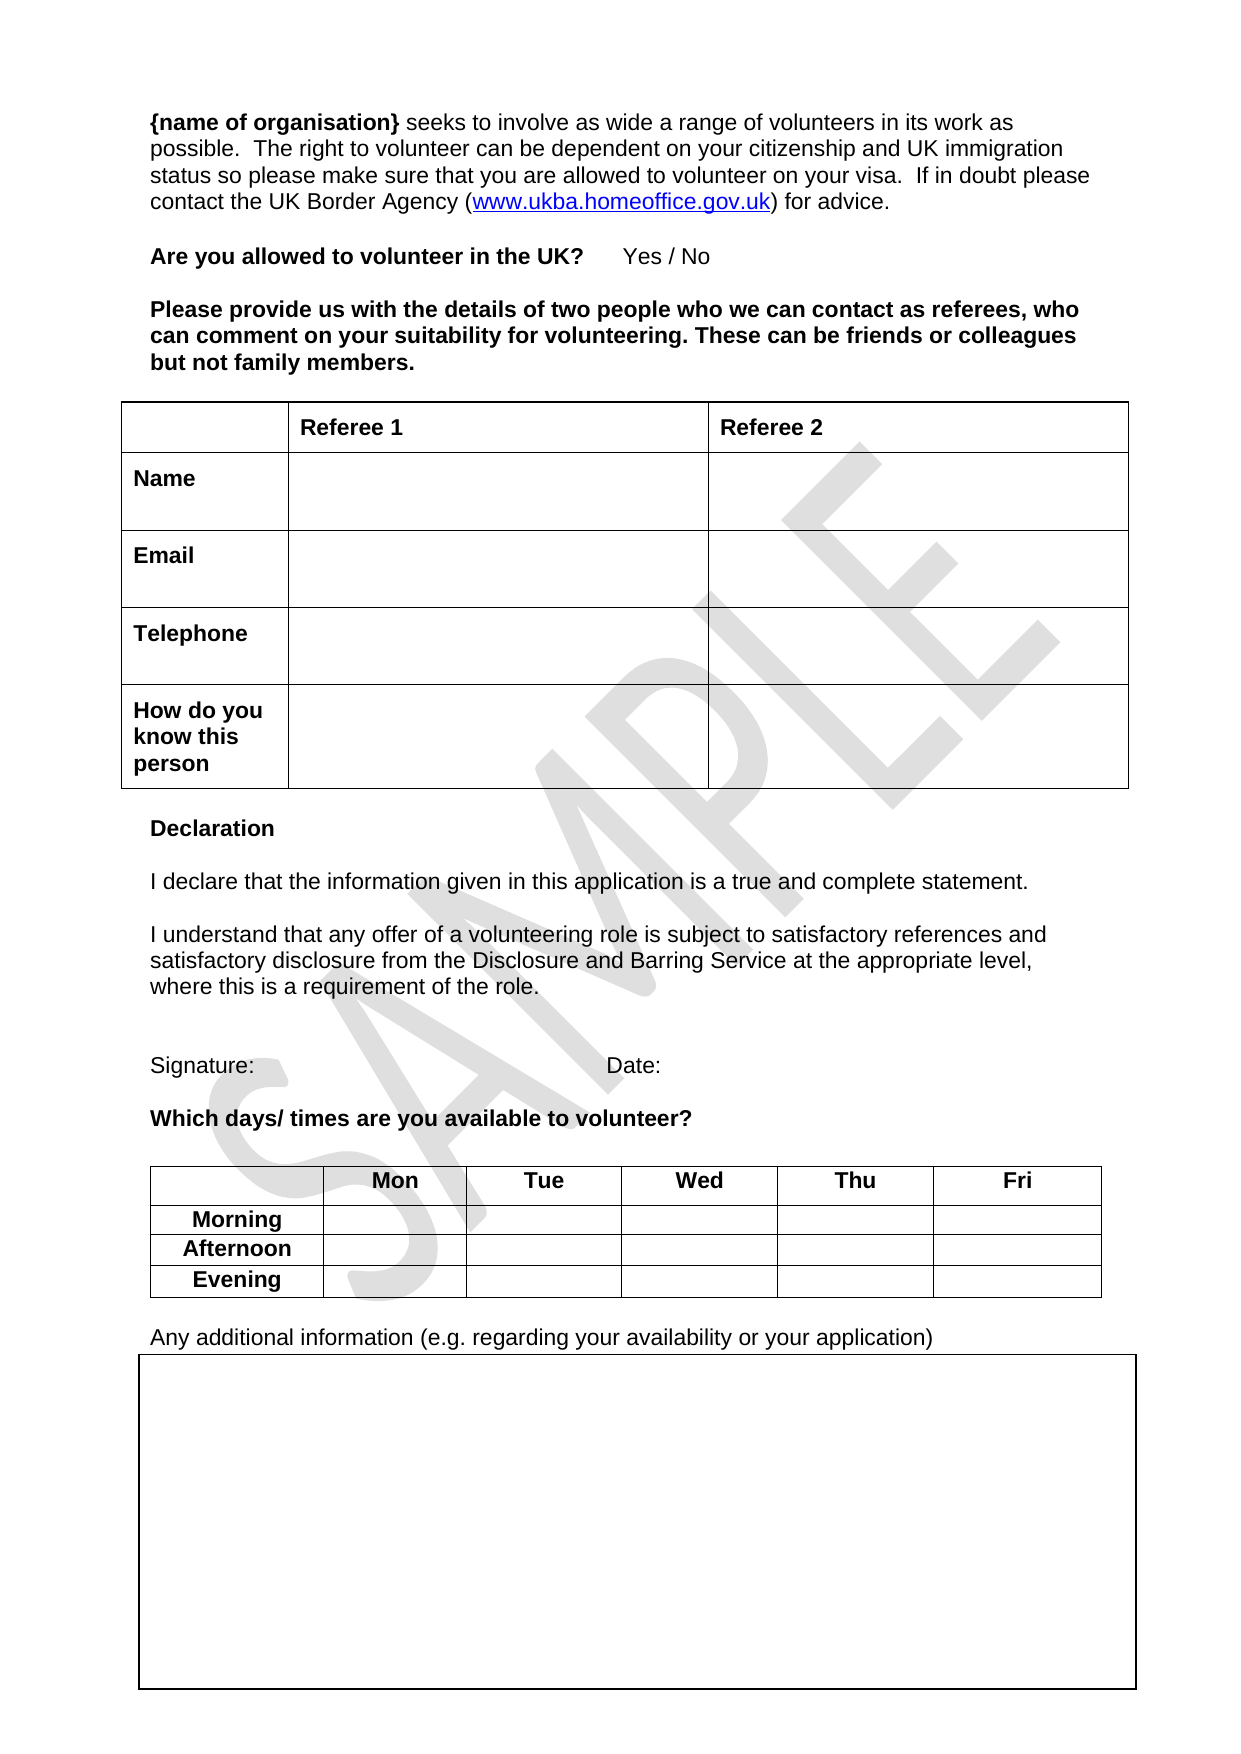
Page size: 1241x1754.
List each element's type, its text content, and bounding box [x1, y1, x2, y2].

table_cell Afternoon [151, 1235, 323, 1265]
table_cell Email [122, 531, 288, 607]
table_cell [778, 1206, 933, 1234]
table_cell [622, 1206, 777, 1234]
table_cell [709, 453, 1128, 529]
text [150, 109, 1090, 214]
table_cell [467, 1206, 621, 1234]
table_cell [709, 685, 1128, 788]
text Signature: Date: [150, 1052, 1090, 1079]
text I declare that the information given in this application is a true and complete statement. [150, 868, 1090, 894]
text Are you allowed to volunteer in the UK? Yes / No [150, 243, 1090, 269]
table_cell [934, 1266, 1101, 1297]
table_cell [622, 1266, 777, 1297]
table_header Tue [467, 1167, 621, 1205]
table_cell [289, 453, 708, 529]
table_cell Morning [151, 1206, 323, 1234]
text Declaration [150, 815, 1090, 842]
table_header Mon [324, 1167, 466, 1205]
table_cell Telephone [122, 608, 288, 684]
text Please provide us with the details of two people who we can contact as referees, who can comment on your suitability for volunteering. These can be friends or colleagues but not family members. [150, 296, 1090, 375]
text Any additional information (e.g. regarding your availability or your application) [150, 1324, 1090, 1350]
table_header Thu [778, 1167, 933, 1205]
text I understand that any offer of a volunteering role is subject to satisfactory references and satisfactory disclosure from the Disclosure and Barring Service at the appropriate level, where this is a requirement of the role. [150, 921, 1090, 1000]
table_header [151, 1167, 323, 1205]
table_cell [289, 685, 708, 788]
table_cell Name [122, 453, 288, 529]
table_cell [934, 1235, 1101, 1265]
table_cell [778, 1235, 933, 1265]
table_cell [622, 1235, 777, 1265]
table_cell Evening [151, 1266, 323, 1297]
table_header [122, 403, 288, 452]
table_header Fri [934, 1167, 1101, 1205]
table_header Referee 1 [289, 403, 708, 452]
table_cell [709, 608, 1128, 684]
table_cell [467, 1266, 621, 1297]
table_cell [324, 1266, 466, 1297]
table_cell [289, 608, 708, 684]
table_header Referee 2 [709, 403, 1128, 452]
table_cell [289, 531, 708, 607]
table_cell [324, 1206, 466, 1234]
table_cell [778, 1266, 933, 1297]
subtitle Which days/ times are you available to volunteer? [150, 1105, 1090, 1131]
table_cell [324, 1235, 466, 1265]
table_cell [709, 531, 1128, 607]
table_cell [467, 1235, 621, 1265]
table_cell How do you know this person [122, 685, 288, 788]
table_cell [934, 1206, 1101, 1234]
table_header Wed [622, 1167, 777, 1205]
